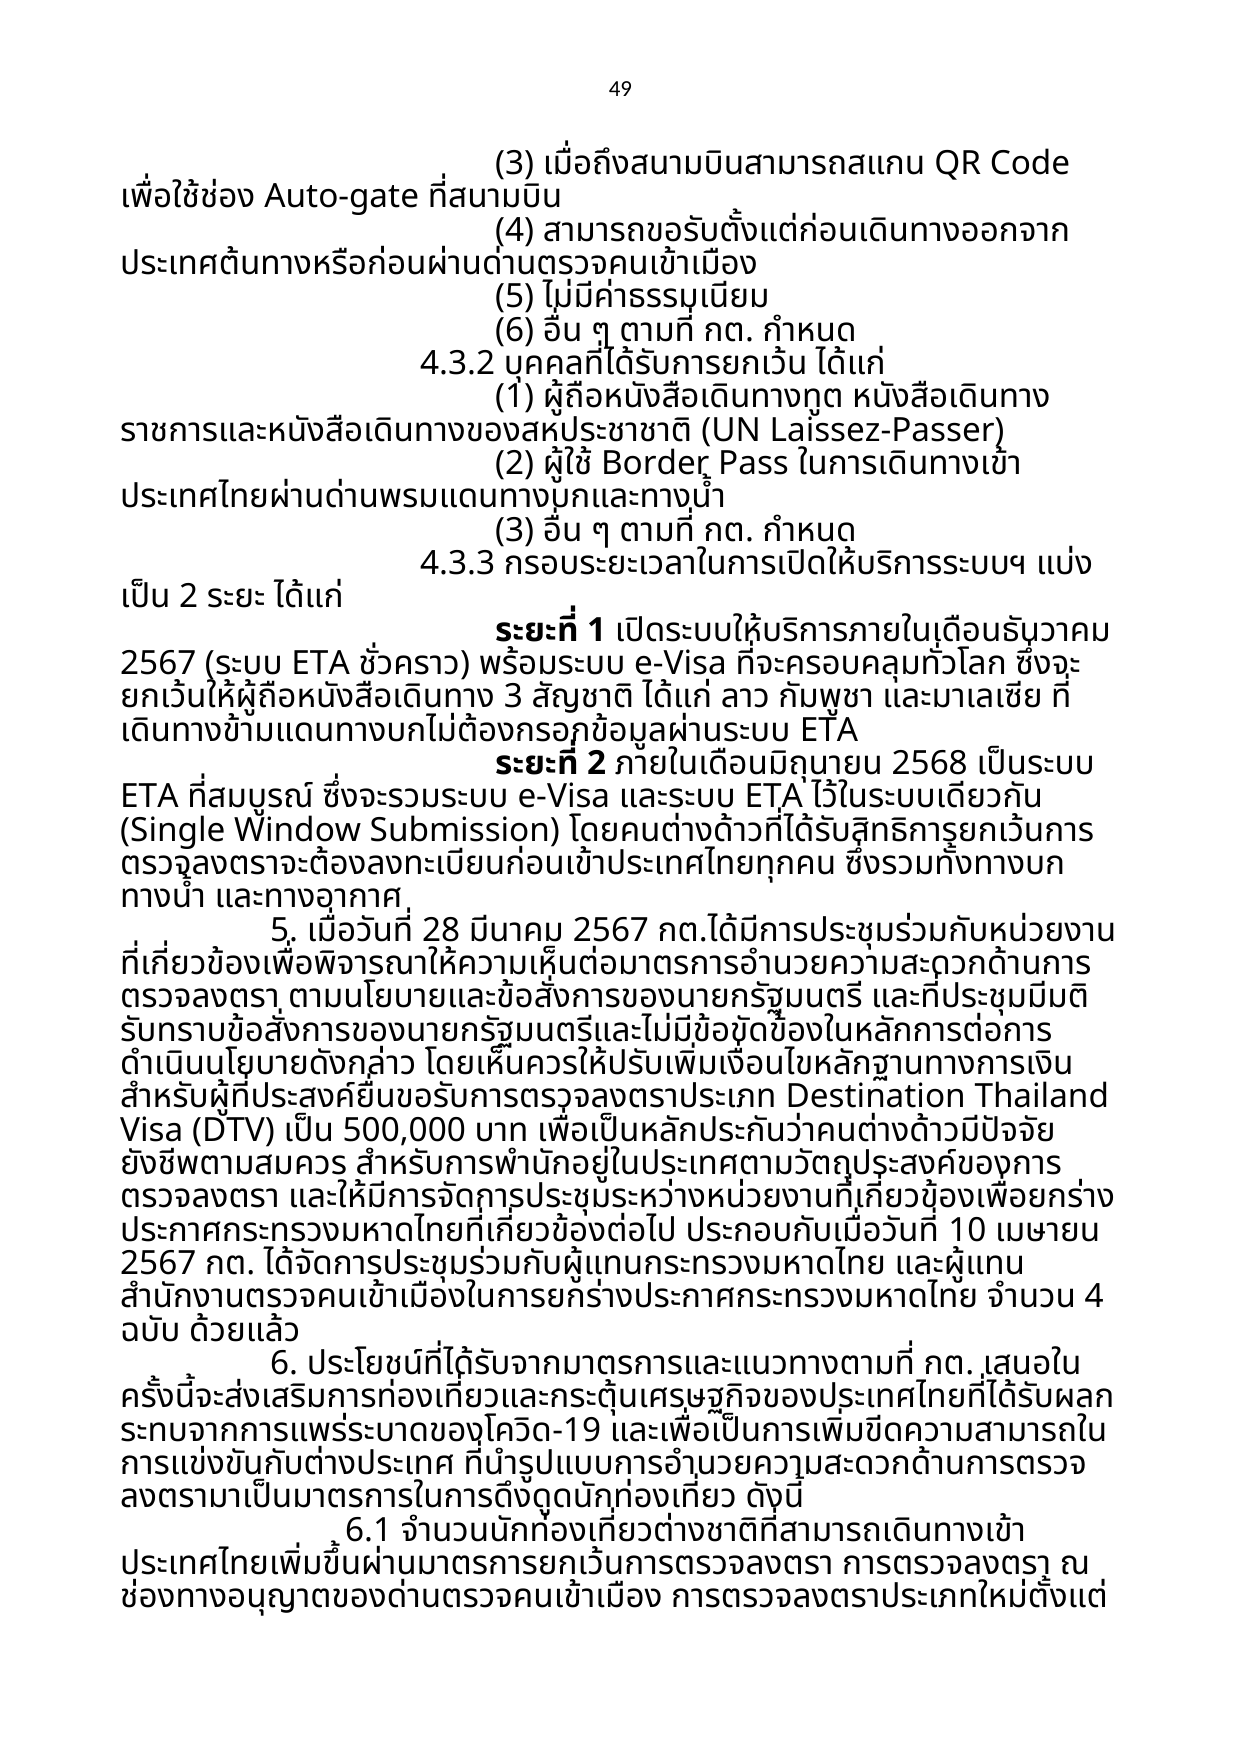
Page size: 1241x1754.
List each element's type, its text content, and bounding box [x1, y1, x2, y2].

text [120, 1514, 1120, 1614]
text 4.3.2 บุคคลที่ได้รับการยกเว้น ได้แก่ [120, 348, 1120, 381]
text 4.3.3 กรอบระยะเวลาในการเปิดให้บริการระบบฯ แบ่งเป็น 2 ระยะ ได้แก่ [120, 548, 1120, 614]
text ระยะที่ 2 ภายในเดือนมิถุนายน 2568 เป็นระบบ ETA ที่สมบูรณ์ ซึ่งจะรวมระบบ e-Visa และระบบ ETA ไว้ในระบบเดียวกัน (Single Window Submission) โดยคนต่างด้าวที่ได้รับสิทธิการยกเว้นการตรวจลงตราจะต้องลงทะเบียนก่อนเข้าประเทศไทยทุกคน ซึ่งรวมทั้งทางบก ทางน้ำ และทางอากาศ [120, 748, 1120, 914]
text (3) อื่น ๆ ตามที่ กต. กำหนด [120, 514, 1120, 548]
text (5) ไม่มีค่าธรรมเนียม [120, 281, 1120, 314]
text (4) สามารถขอรับตั้งแต่ก่อนเดินทางออกจากประเทศต้นทางหรือก่อนผ่านด่านตรวจคนเข้าเมือง [120, 214, 1120, 281]
text ระยะที่ 1 เปิดระบบให้บริการภายในเดือนธันวาคม 2567 (ระบบ ETA ชั่วคราว) พร้อมระบบ e-Visa ที่จะครอบคลุมทั่วโลก ซึ่งจะยกเว้นให้ผู้ถือหนังสือเดินทาง 3 สัญชาติ ได้แก่ ลาว กัมพูชา และมาเลเซีย ที่เดินทางข้ามแดนทางบกไม่ต้องกรอกข้อมูลผ่านระบบ ETA [120, 614, 1120, 748]
text (1) ผู้ถือหนังสือเดินทางทูต หนังสือเดินทางราชการและหนังสือเดินทางของสหประชาชาติ (UN Laissez-Passer) [120, 381, 1120, 448]
text (3) เมื่อถึงสนามบินสามารถสแกน QR Code เพื่อใช้ช่อง Auto-gate ที่สนามบิน [120, 148, 1120, 214]
text (6) อื่น ๆ ตามที่ กต. กำหนด [120, 314, 1120, 348]
text (2) ผู้ใช้ Border Pass ในการเดินทางเข้าประเทศไทยผ่านด่านพรมแดนทางบกและทางน้ำ [120, 448, 1120, 514]
text 5. เมื่อวันที่ 28 มีนาคม 2567 กต.ได้มีการประชุมร่วมกับหน่วยงานที่เกี่ยวข้องเพื่อพิจารณาให้ความเห็นต่อมาตรการอำนวยความสะดวกด้านการตรวจลงตรา ตามนโยบายและข้อสั่งการของนายกรัฐมนตรี และที่ประชุมมีมติรับทราบข้อสั่งการของนายกรัฐมนตรีและไม่มีข้อขัดข้องในหลักการต่อการดำเนินนโยบายดังกล่าว โดยเห็นควรให้ปรับเพิ่มเงื่อนไขหลักฐานทางการเงินสำหรับผู้ที่ประสงค์ยื่นขอรับการตรวจลงตราประเภท Destination Thailand Visa (DTV) เป็น 500,000 บาท เพื่อเป็นหลักประกันว่าคนต่างด้าวมีปัจจัยยังชีพตามสมควร สำหรับการพำนักอยู่ในประเทศตามวัตถุประสงค์ของการตรวจลงตรา และให้มีการจัดการประชุมระหว่างหน่วยงานที่เกี่ยวข้องเพื่อยกร่างประกาศกระทรวงมหาดไทยที่เกี่ยวข้องต่อไป ประกอบกับเมื่อวันที่ 10 เมษายน 2567 กต. ได้จัดการประชุมร่วมกับผู้แทนกระทรวงมหาดไทย และผู้แทนสำนักงานตรวจคนเข้าเมืองในการยกร่างประกาศกระทรวงมหาดไทย จำนวน 4 ฉบับ ด้วยแล้ว [120, 914, 1120, 1348]
text 6. ประโยชน์ที่ได้รับจากมาตรการและแนวทางตามที่ กต. เสนอในครั้งนี้จะส่งเสริมการท่องเที่ยวและกระตุ้นเศรษฐกิจของประเทศไทยที่ได้รับผลกระทบจากการแพร่ระบาดของโควิด-19 และเพื่อเป็นการเพิ่มขีดความสามารถในการแข่งขันกับต่างประเทศ ที่นำรูปแบบการอำนวยความสะดวกด้านการตรวจลงตรามาเป็นมาตรการในการดึงดูดนักท่องเที่ยว ดังนี้ [120, 1348, 1120, 1514]
